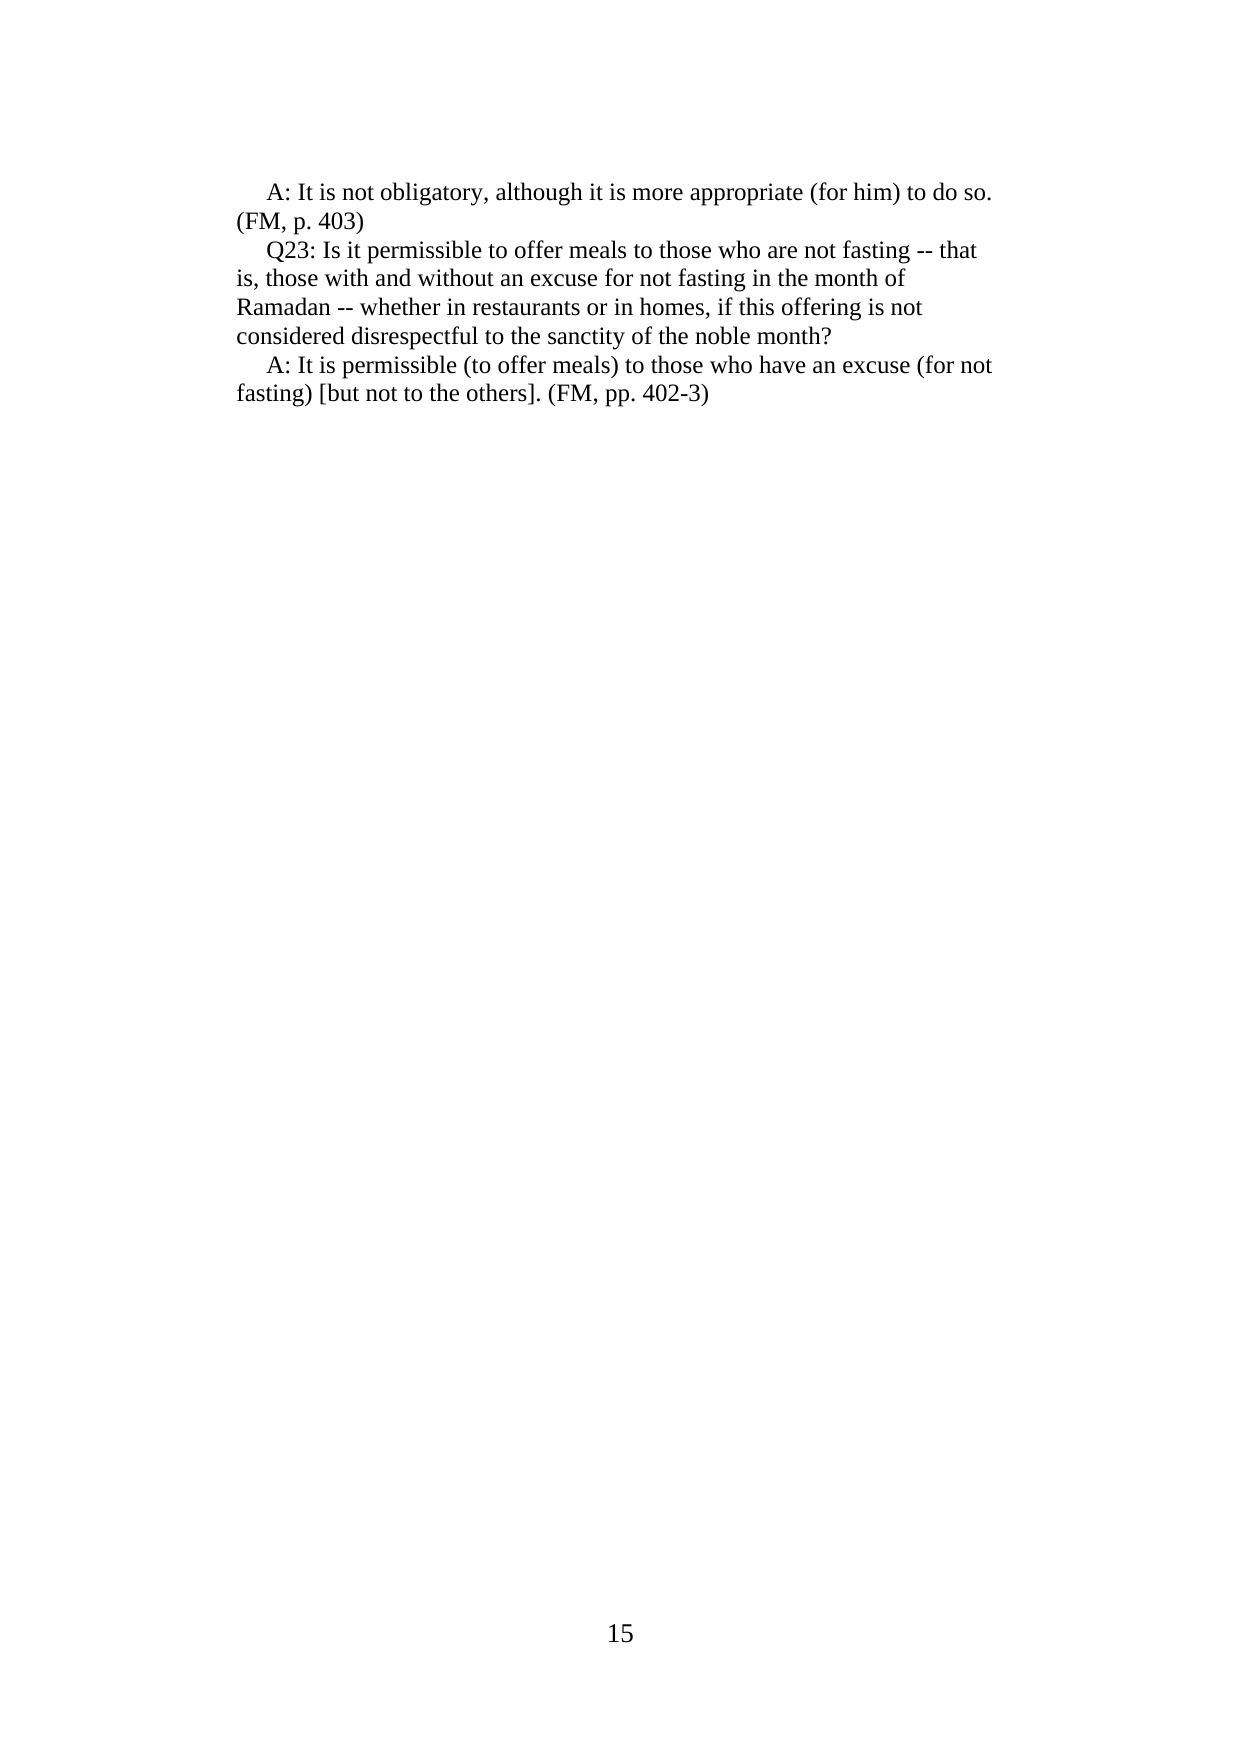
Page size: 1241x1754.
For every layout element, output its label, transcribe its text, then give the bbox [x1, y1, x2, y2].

text A: It is permissible (to offer meals) to those who have an excuse (for not fasting) [but not to the others]. (FM, pp. 402-3) [236, 350, 1004, 407]
text A: It is not obligatory, although it is more appropriate (for him) to do so. (FM, p. 403) [236, 177, 1004, 235]
text Q23: Is it permissible to offer meals to those who are not fasting -- that is, those with and without an excuse for not fasting in the month of Ramadan -- whether in restaurants or in homes, if this offering is not considered disrespectful to the sanctity of the noble month? [236, 235, 1004, 350]
